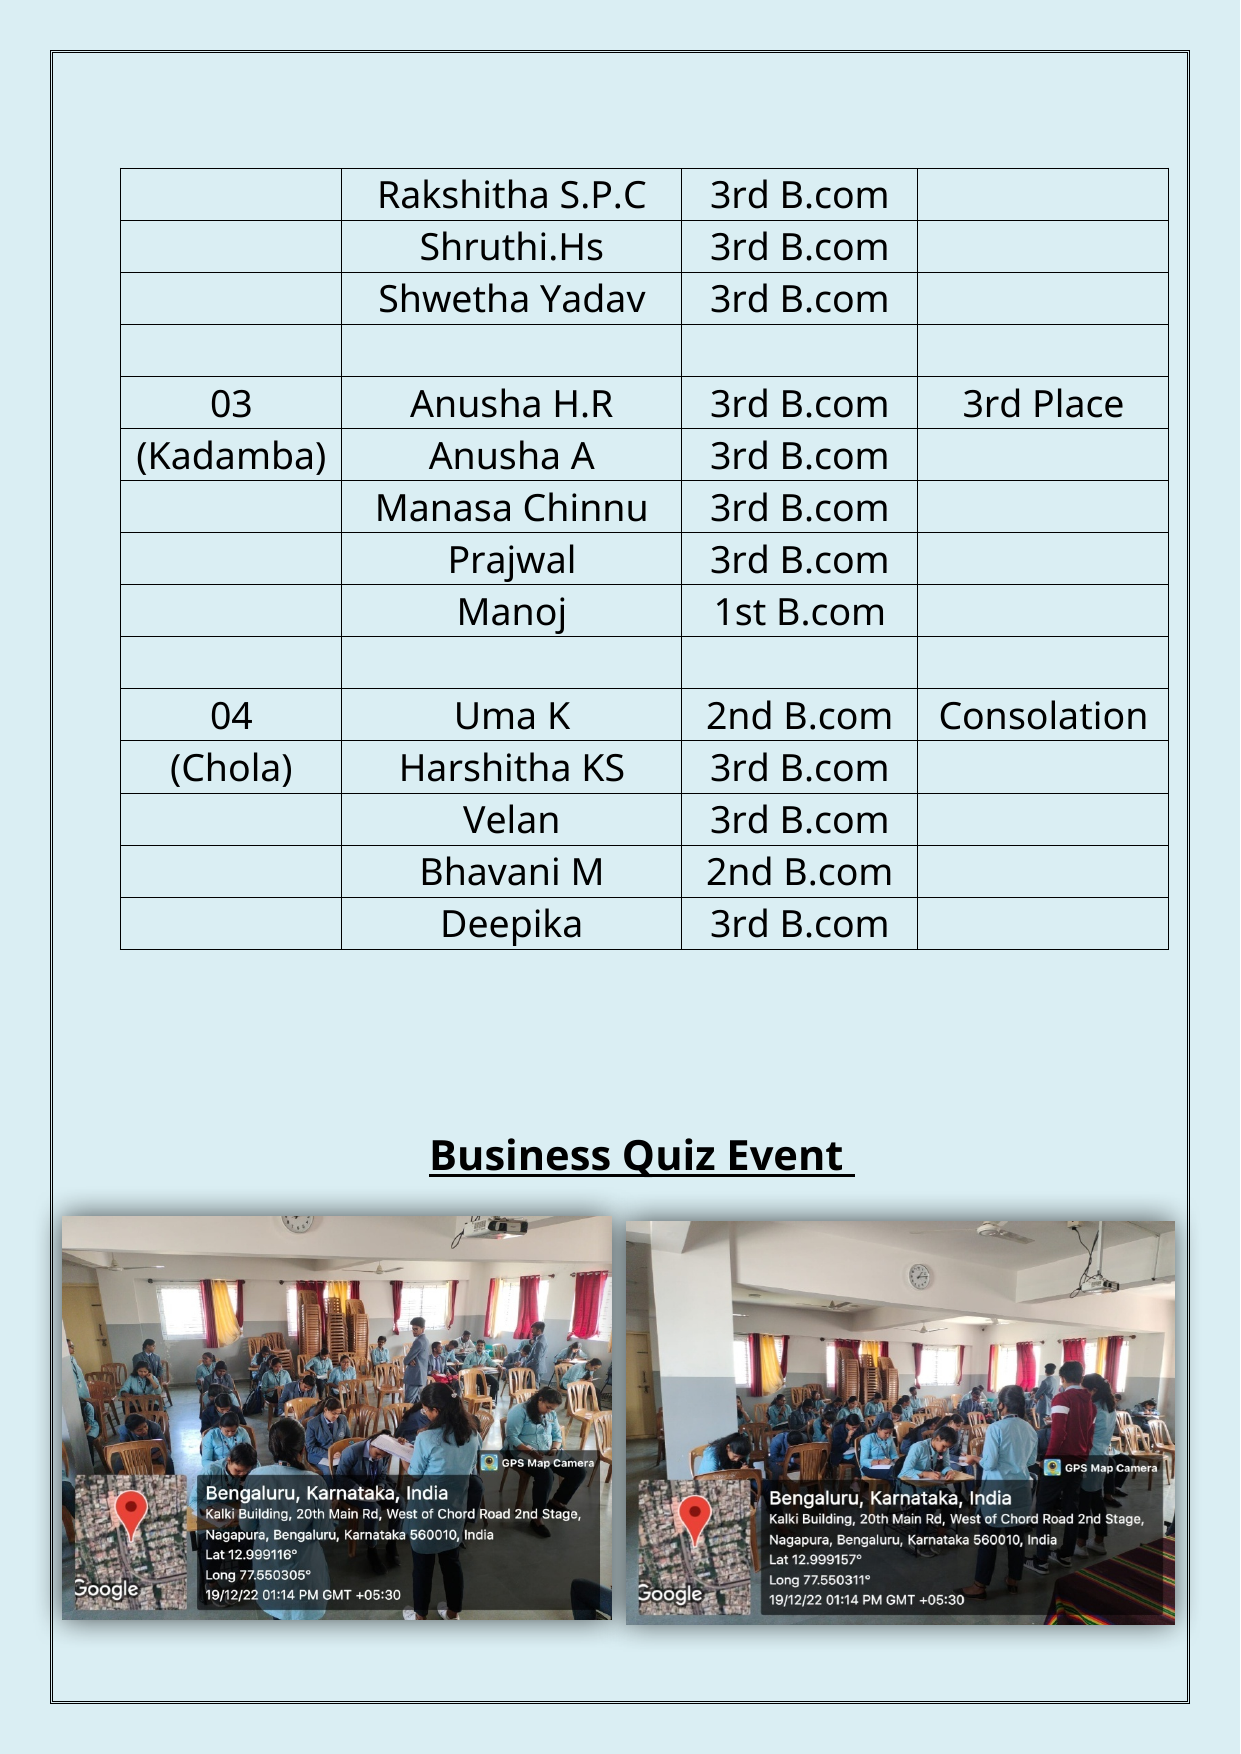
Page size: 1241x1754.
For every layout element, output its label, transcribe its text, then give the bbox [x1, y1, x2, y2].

table_cell [342, 325, 681, 376]
table_cell [918, 741, 1168, 792]
table_cell [918, 221, 1168, 272]
table_cell [682, 325, 917, 376]
table_cell Bhavani M [342, 846, 681, 897]
table_cell [918, 325, 1168, 376]
table_cell 3rd B.com [682, 533, 917, 584]
table_cell [121, 221, 341, 272]
table_cell Shruthi.Hs [342, 221, 681, 272]
table_cell (Chola) [121, 741, 341, 792]
table_cell [121, 533, 341, 584]
table_cell 3rd Place [918, 377, 1168, 428]
table_cell 3rd B.com [682, 741, 917, 792]
table_cell Manoj [342, 585, 681, 636]
table_cell [918, 481, 1168, 532]
table_cell Rakshitha S.P.C [342, 169, 681, 219]
table_cell Shwetha Yadav [342, 273, 681, 324]
table_cell Consolation [918, 689, 1168, 740]
table_cell 3rd B.com [682, 377, 917, 428]
table_cell 3rd B.com [682, 429, 917, 480]
table_cell [918, 429, 1168, 480]
table_cell [121, 585, 341, 636]
picture [62, 1216, 612, 1620]
table_cell [121, 846, 341, 897]
table_cell [918, 846, 1168, 897]
table_cell [342, 637, 681, 688]
table_cell [918, 533, 1168, 584]
table_cell Uma K [342, 689, 681, 740]
table_cell Manasa Chinnu [342, 481, 681, 532]
table_cell 04 [121, 689, 341, 740]
table_cell [121, 794, 341, 844]
table_cell Velan [342, 794, 681, 844]
table_cell Anusha H.R [342, 377, 681, 428]
table_cell [918, 898, 1168, 949]
table_cell 1st B.com [682, 585, 917, 636]
table_cell [682, 637, 917, 688]
table_cell [918, 585, 1168, 636]
table_cell [918, 169, 1168, 219]
table_cell Prajwal [342, 533, 681, 584]
table_cell [121, 273, 341, 324]
table_cell Anusha A [342, 429, 681, 480]
table_cell [121, 169, 341, 219]
table_cell 3rd B.com [682, 794, 917, 844]
table_cell [918, 794, 1168, 844]
table_cell 3rd B.com [682, 273, 917, 324]
table_cell 3rd B.com [682, 221, 917, 272]
table_cell [121, 898, 341, 949]
table_cell Deepika [342, 898, 681, 949]
table_cell 2nd B.com [682, 689, 917, 740]
table_cell [918, 273, 1168, 324]
picture [626, 1221, 1175, 1625]
table_cell 3rd B.com [682, 481, 917, 532]
table_cell [121, 325, 341, 376]
table_cell [121, 637, 341, 688]
table_cell [918, 637, 1168, 688]
table_cell 03 [121, 377, 341, 428]
table_cell 2nd B.com [682, 846, 917, 897]
table_cell 3rd B.com [682, 898, 917, 949]
list Business Quiz Event [150, 1126, 1122, 1182]
table_cell Harshitha KS [342, 741, 681, 792]
table_cell [121, 481, 341, 532]
table_cell 3rd B.com [682, 169, 917, 219]
table_cell (Kadamba) [121, 429, 341, 480]
